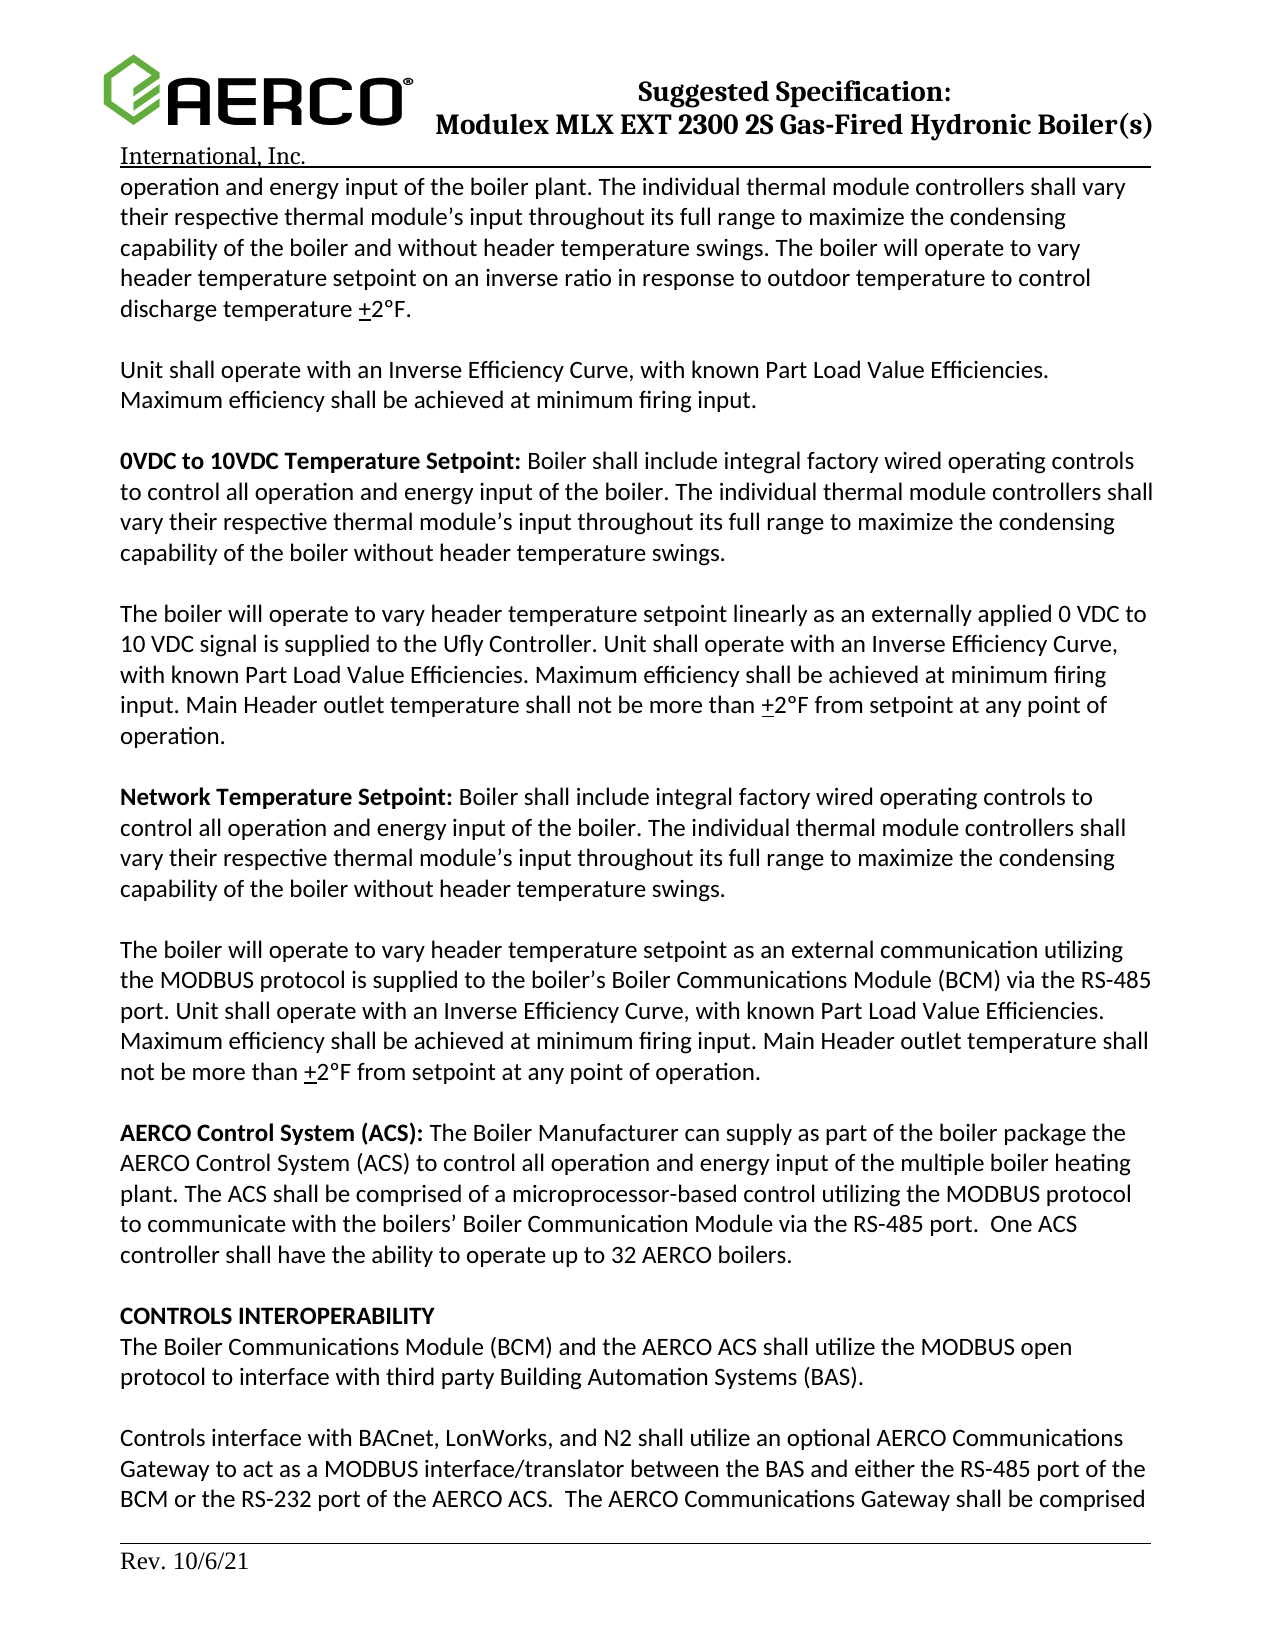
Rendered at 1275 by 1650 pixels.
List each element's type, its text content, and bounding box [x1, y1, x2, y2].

text The boiler will operate to vary header temperature setpoint as an external communication utilizing the MODBUS protocol is supplied to the boiler’s Boiler Communications Module (BCM) via the RS-485 port. Unit shall operate with an Inverse Efficiency Curve, with known Part Load Value Efficiencies. Maximum efficiency shall be achieved at minimum firing input. Main Header outlet temperature shall not be more than +2ºF from setpoint at any point of operation. [120, 934, 1155, 1086]
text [120, 171, 1155, 323]
text Controls Interoperability [120, 1300, 1155, 1331]
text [120, 1422, 1155, 1514]
text 0VDC to 10VDC Temperature Setpoint: Boiler shall include integral factory wired operating controls to control all operation and energy input of the boiler. The individual thermal module controllers shall vary their respective thermal module’s input throughout its full range to maximize the condensing capability of the boiler without header temperature swings. [120, 446, 1155, 568]
text Network Temperature Setpoint: Boiler shall include integral factory wired operating controls to control all operation and energy input of the boiler. The individual thermal module controllers shall vary their respective thermal module’s input throughout its full range to maximize the condensing capability of the boiler without header temperature swings. [120, 781, 1155, 903]
text Unit shall operate with an Inverse Efficiency Curve, with known Part Load Value Efficiencies. Maximum efficiency shall be achieved at minimum firing input. [120, 354, 1155, 415]
text The Boiler Communications Module (BCM) and the AERCO ACS shall utilize the MODBUS open protocol to interface with third party Building Automation Systems (BAS). [120, 1331, 1155, 1392]
text AERCO Control System (ACS): The Boiler Manufacturer can supply as part of the boiler package the AERCO Control System (ACS) to control all operation and energy input of the multiple boiler heating plant. The ACS shall be comprised of a microprocessor-based control utilizing the MODBUS protocol to communicate with the boilers’ Boiler Communication Module via the RS-485 port. One ACS controller shall have the ability to operate up to 32 AERCO boilers. [120, 1117, 1155, 1269]
text The boiler will operate to vary header temperature setpoint linearly as an externally applied 0 VDC to 10 VDC signal is supplied to the Ufly Controller. Unit shall operate with an Inverse Efficiency Curve, with known Part Load Value Efficiencies. Maximum efficiency shall be achieved at minimum firing input. Main Header outlet temperature shall not be more than +2ºF from setpoint at any point of operation. [120, 598, 1155, 751]
